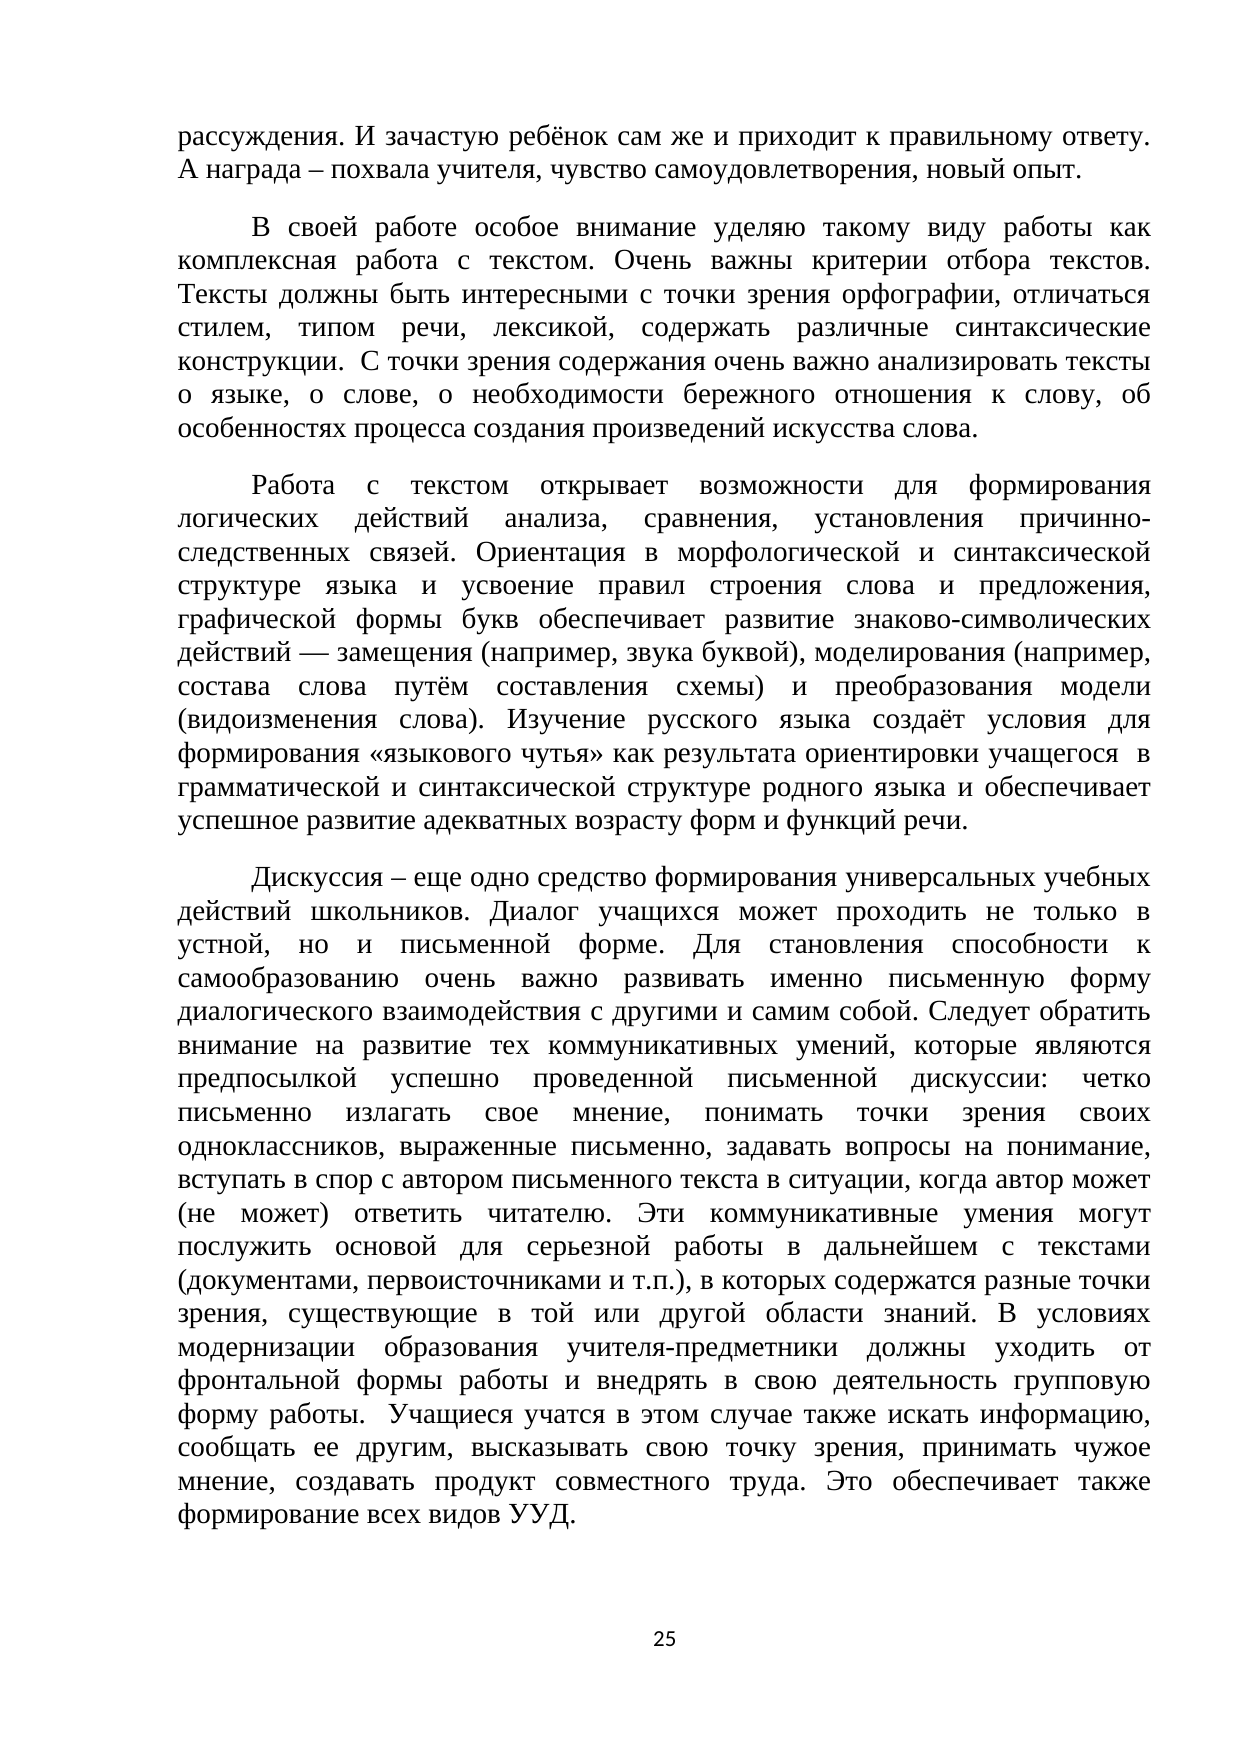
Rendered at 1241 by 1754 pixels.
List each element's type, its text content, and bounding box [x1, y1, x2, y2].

text Работа с текстом открывает возможности для формирования логических действий анализа, сравнения, установления причинно-следственных связей. Ориентация в морфологической и синтаксической структуре языка и усвоение правил строения слова и предложения, графической формы букв обеспечивает развитие знаково-символических действий — замещения (например, звука буквой), моделирования (например, состава слова путём составления схемы) и преобразования модели (видоизменения слова). Изучение русского языка создаёт условия для формирования «языкового чутья» как результата ориентировки учащегося в грамматической и синтаксической структуре родного языка и обеспечивает успешное развитие адекватных возрасту форм и функций речи. [177, 467, 1152, 836]
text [177, 118, 1152, 185]
text В своей работе особое внимание уделяю такому виду работы как комплексная работа с текстом. Очень важны критерии отбора текстов. Тексты должны быть интересными с точки зрения орфографии, отличаться стилем, типом речи, лексикой, содержать различные синтаксические конструкции. С точки зрения содержания очень важно анализировать тексты о языке, о слове, о необходимости бережного отношения к слову, об особенностях процесса создания произведений искусства слова. [177, 209, 1152, 443]
text Дискуссия – еще одно средство формирования универсальных учебных действий школьников. Диалог учащихся может проходить не только в устной, но и письменной форме. Для становления способности к самообразованию очень важно развивать именно письменную форму диалогического взаимодействия с другими и самим собой. Следует обратить внимание на развитие тех коммуникативных умений, которые являются предпосылкой успешно проведенной письменной дискуссии: четко письменно излагать свое мнение, понимать точки зрения своих одноклассников, выраженные письменно, задавать вопросы на понимание, вступать в спор с автором письменного текста в ситуации, когда автор может (не может) ответить читателю. Эти коммуникативные умения могут послужить основой для серьезной работы в дальнейшем с текстами (документами, первоисточниками и т.п.), в которых содержатся разные точки зрения, существующие в той или другой области знаний. В условиях модернизации образования учителя-предметники должны уходить от фронтальной формы работы и внедрять в свою деятельность групповую форму работы. Учащиеся учатся в этом случае также искать информацию, сообщать ее другим, высказывать свою точку зрения, принимать чужое мнение, создавать продукт совместного труда. Это обеспечивает также формирование всех видов УУД. [177, 859, 1152, 1530]
